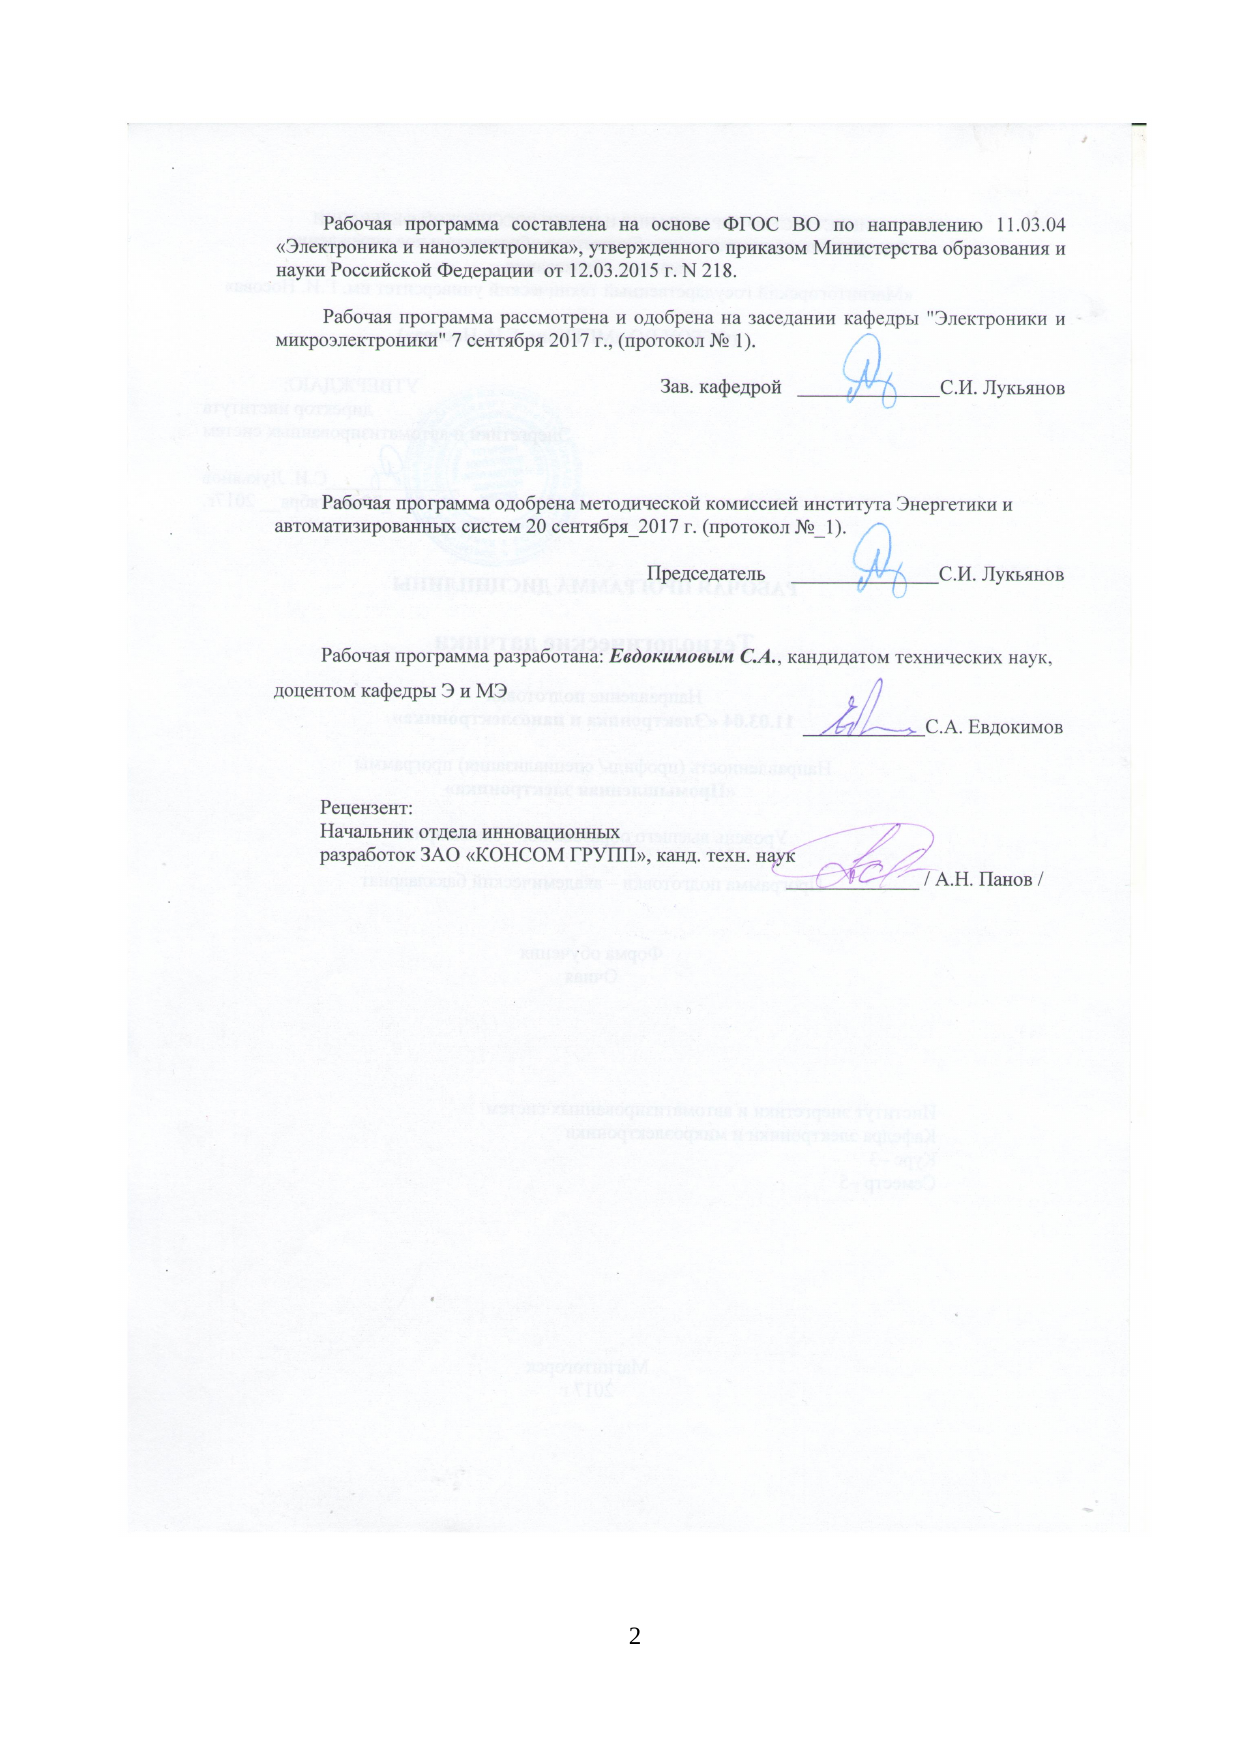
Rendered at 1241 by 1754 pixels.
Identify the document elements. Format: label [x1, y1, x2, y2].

picture [118, 118, 1152, 1537]
